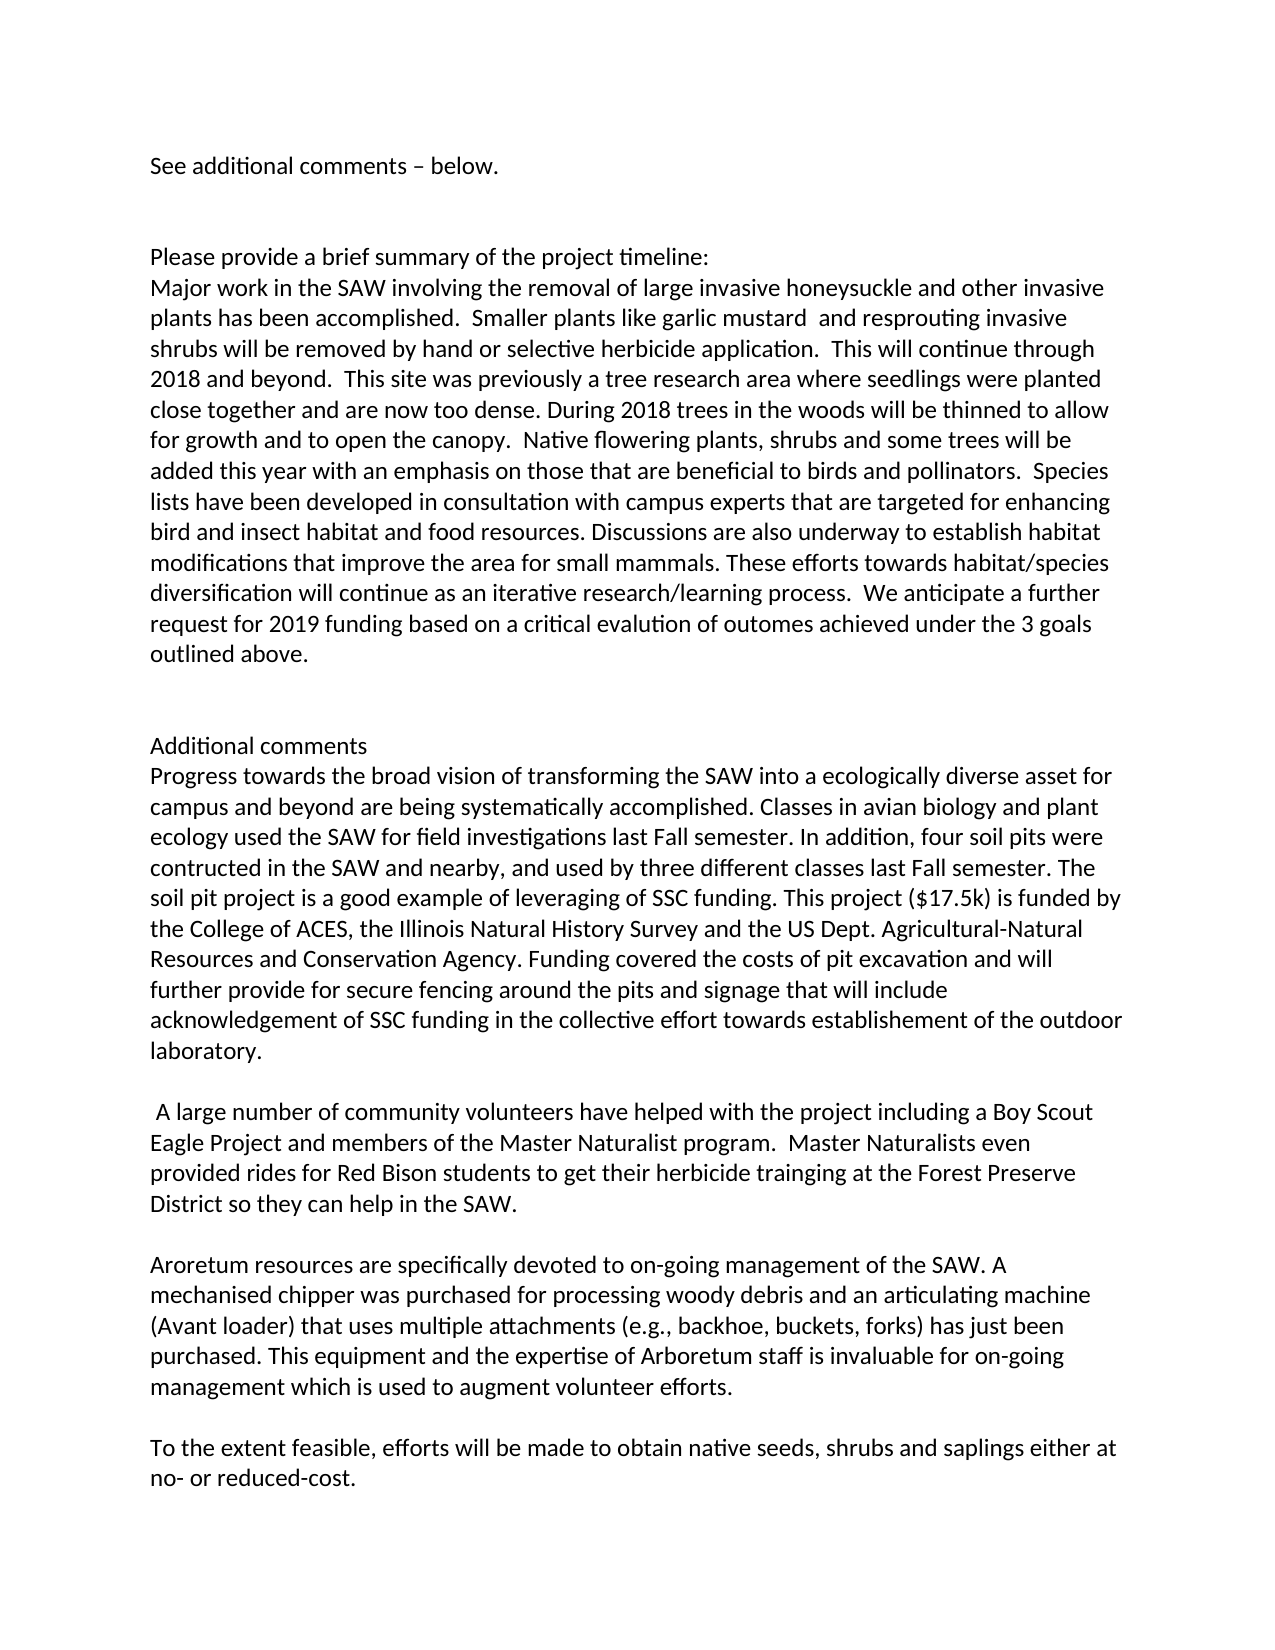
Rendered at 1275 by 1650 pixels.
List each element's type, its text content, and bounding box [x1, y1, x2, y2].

text Please provide a brief summary of the project timeline: [150, 242, 1125, 272]
text Additional comments [150, 730, 1125, 760]
